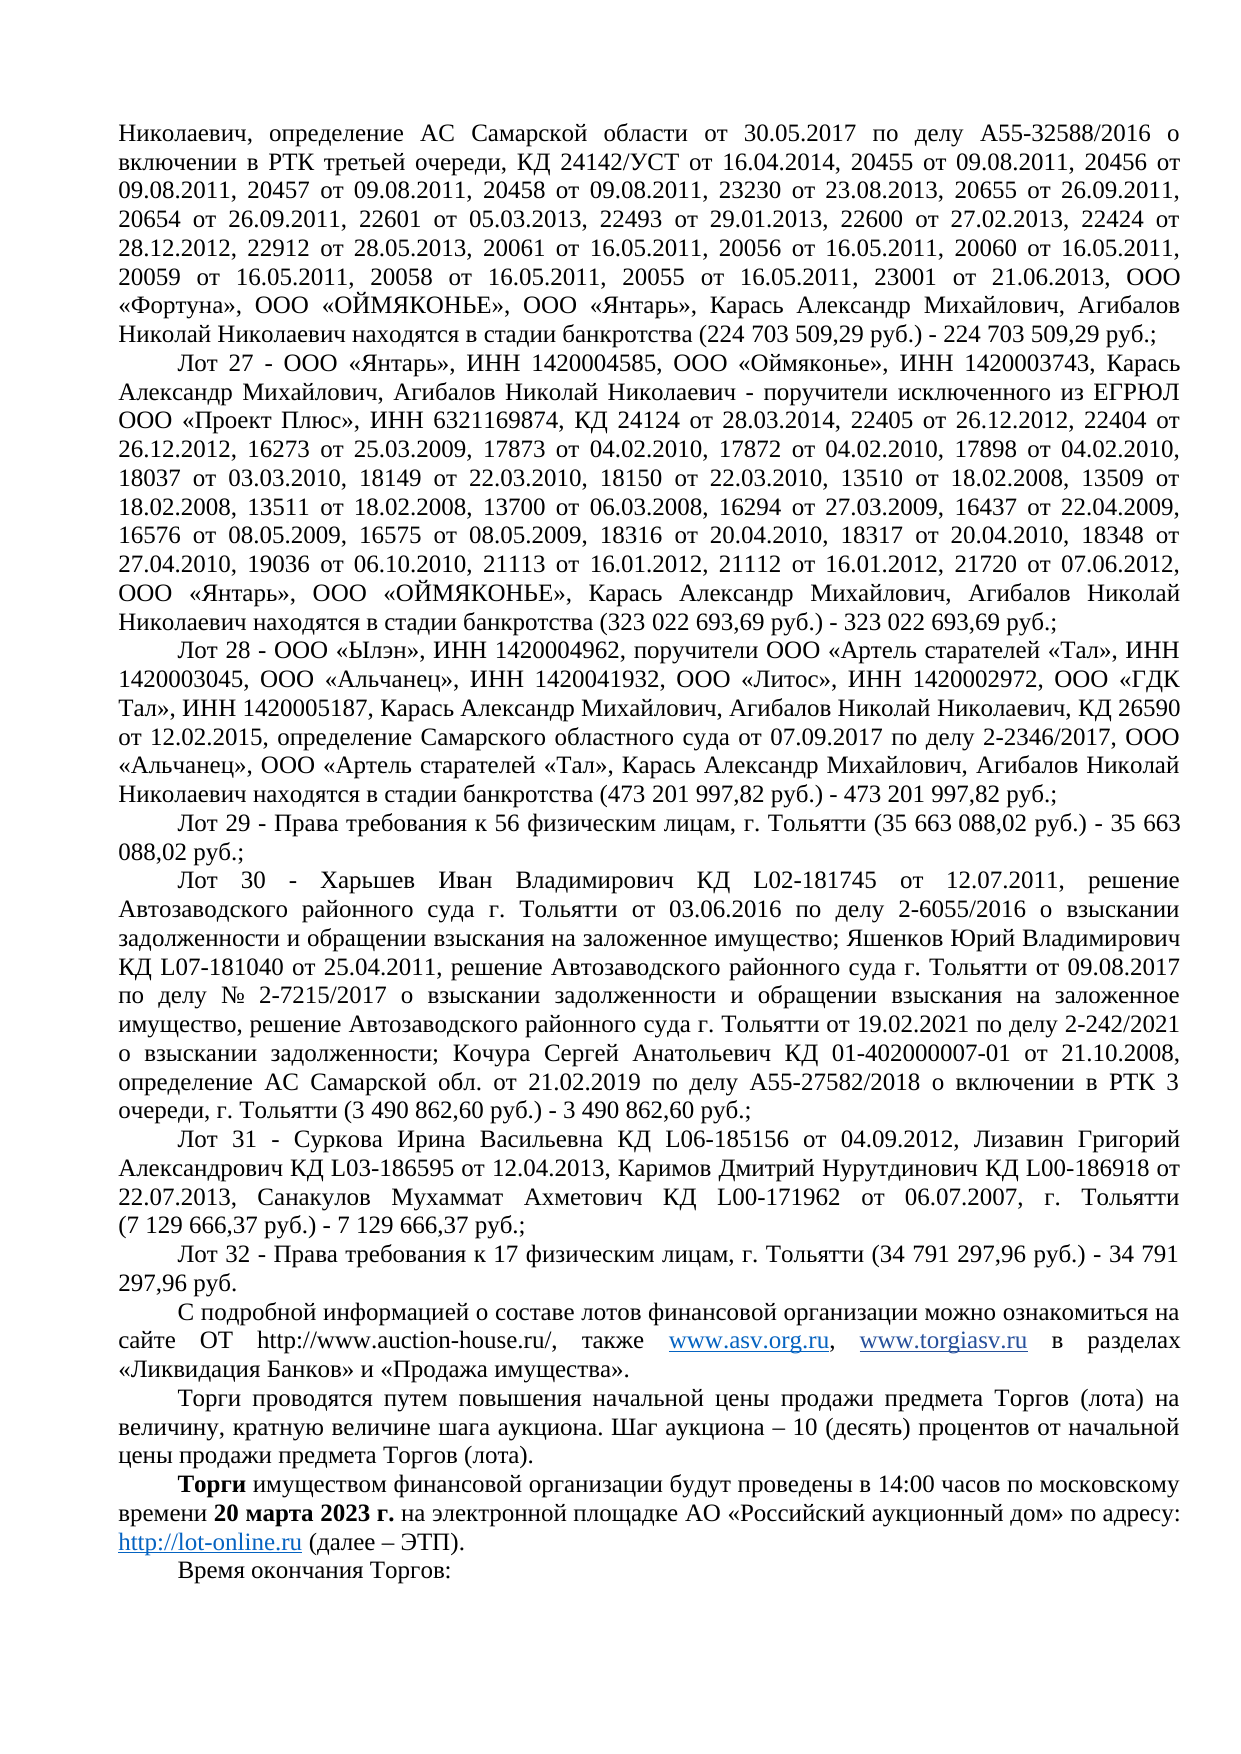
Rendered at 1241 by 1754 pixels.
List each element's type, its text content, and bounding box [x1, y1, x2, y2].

text Торги проводятся путем повышения начальной цены продажи предмета Торгов (лота) на величину, кратную величине шага аукциона. Шаг аукциона – 10 (десять) процентов от начальной цены продажи предмета Торгов (лота). [118, 1383, 1181, 1469]
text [118, 118, 1181, 348]
text Лот 32 - Права требования к 17 физическим лицам, г. Тольятти (34 791 297,96 руб.) - 34 791 297,96 руб. [118, 1239, 1181, 1297]
text Время окончания Торгов: [118, 1556, 1181, 1584]
text Торги имуществом финансовой организации будут проведены в 14:00 часов по московскому времени 20 марта 2023 г. на электронной площадке АО «Российский аукционный дом» по адресу: http://lot-online.ru (далее – ЭТП). [118, 1469, 1181, 1556]
text Лот 27 - ООО «Янтарь», ИНН 1420004585, ООО «Оймяконье», ИНН 1420003743, Карась Александр Михайлович, Агибалов Николай Николаевич - поручители исключенного из ЕГРЮЛ ООО «Проект Плюс», ИНН 6321169874, КД 24124 от 28.03.2014, 22405 от 26.12.2012, 22404 от 26.12.2012, 16273 от 25.03.2009, 17873 от 04.02.2010, 17872 от 04.02.2010, 17898 от 04.02.2010, 18037 от 03.03.2010, 18149 от 22.03.2010, 18150 от 22.03.2010, 13510 от 18.02.2008, 13509 от 18.02.2008, 13511 от 18.02.2008, 13700 от 06.03.2008, 16294 от 27.03.2009, 16437 от 22.04.2009, 16576 от 08.05.2009, 16575 от 08.05.2009, 18316 от 20.04.2010, 18317 от 20.04.2010, 18348 от 27.04.2010, 19036 от 06.10.2010, 21113 от 16.01.2012, 21112 от 16.01.2012, 21720 от 07.06.2012, ООО «Янтарь», ООО «ОЙМЯКОНЬЕ», Карась Александр Михайлович, Агибалов Николай Николаевич находятся в стадии банкротства (323 022 693,69 руб.) - 323 022 693,69 руб.; [118, 348, 1181, 636]
text С подробной информацией о составе лотов финансовой организации можно ознакомиться на сайте ОТ http://www.auction-house.ru/, также www.asv.org.ru, www.torgiasv.ru в разделах «Ликвидация Банков» и «Продажа имущества». [118, 1297, 1181, 1383]
text Лот 30 - Харьшев Иван Владимирович КД L02-181745 от 12.07.2011, решение Автозаводского районного суда г. Тольятти от 03.06.2016 по делу 2-6055/2016 о взыскании задолженности и обращении взыскания на заложенное имущество; Яшенков Юрий Владимирович КД L07-181040 от 25.04.2011, решение Автозаводского районного суда г. Тольятти от 09.08.2017 по делу № 2-7215/2017 о взыскании задолженности и обращении взыскания на заложенное имущество, решение Автозаводского районного суда г. Тольятти от 19.02.2021 по делу 2-242/2021 о взыскании задолженности; Кочура Сергей Анатольевич КД 01-402000007-01 от 21.10.2008, определение АС Самарской обл. от 21.02.2019 по делу А55-27582/2018 о включении в РТК 3 очереди, г. Тольятти (3 490 862,60 руб.) - 3 490 862,60 руб.; [118, 866, 1181, 1124]
text Лот 31 - Суркова Ирина Васильевна КД L06-185156 от 04.09.2012, Лизавин Григорий Александрович КД L03-186595 от 12.04.2013, Каримов Дмитрий Нурутдинович КД L00-186918 от 22.07.2013, Санакулов Мухаммат Ахметович КД L00-171962 от 06.07.2007, г. Тольятти (7 129 666,37 руб.) - 7 129 666,37 руб.; [118, 1124, 1181, 1239]
text Лот 28 - ООО «Ылэн», ИНН 1420004962, поручители ООО «Артель старателей «Тал», ИНН 1420003045, ООО «Альчанец», ИНН 1420041932, ООО «Литос», ИНН 1420002972, ООО «ГДК Тал», ИНН 1420005187, Карась Александр Михайлович, Агибалов Николай Николаевич, КД 26590 от 12.02.2015, определение Самарского областного суда от 07.09.2017 по делу 2-2346/2017, ООО «Альчанец», ООО «Артель старателей «Тал», Карась Александр Михайлович, Агибалов Николай Николаевич находятся в стадии банкротства (473 201 997,82 руб.) - 473 201 997,82 руб.; [118, 636, 1181, 808]
text Лот 29 - Права требования к 56 физическим лицам, г. Тольятти (35 663 088,02 руб.) - 35 663 088,02 руб.; [118, 808, 1181, 866]
